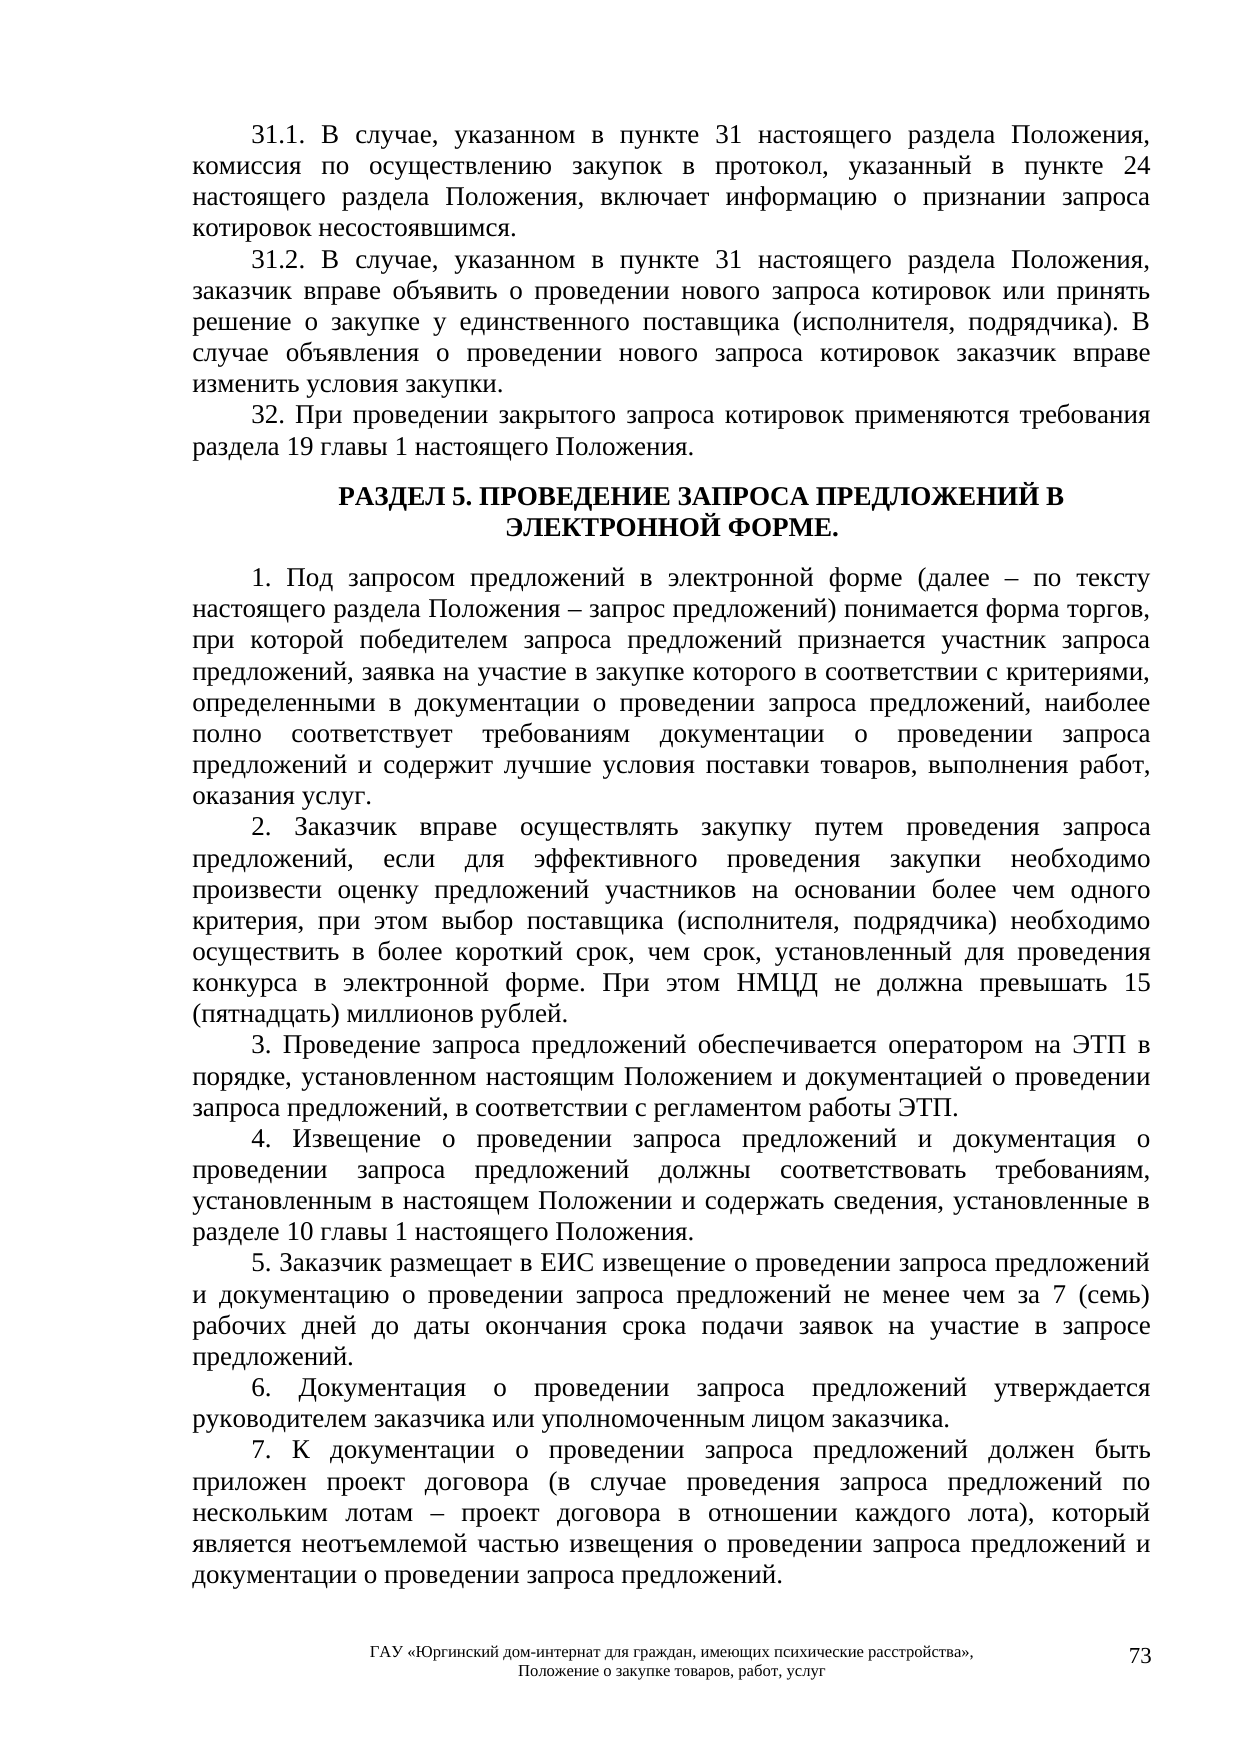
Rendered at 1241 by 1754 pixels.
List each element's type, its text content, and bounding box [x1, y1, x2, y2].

text 7. К документации о проведении запроса предложений должен быть приложен проект договора (в случае проведения запроса предложений по нескольким лотам – проект договора в отношении каждого лота), который является неотъемлемой частью извещения о проведении запроса предложений и документации о проведении запроса предложений. [192, 1433, 1152, 1589]
text 32. При проведении закрытого запроса котировок применяются требования раздела 19 главы 1 настоящего Положения. [192, 398, 1152, 461]
text РАЗДЕЛ 5. ПРОВЕДЕНИЕ ЗАПРОСА ПРЕДЛОЖЕНИЙ В ЭЛЕКТРОННОЙ ФОРМЕ. [192, 480, 1152, 542]
text 2. Заказчик вправе осуществлять закупку путем проведения запроса предложений, если для эффективного проведения закупки необходимо произвести оценку предложений участников на основании более чем одного критерия, при этом выбор поставщика (исполнителя, подрядчика) необходимо осуществить в более короткий срок, чем срок, установленный для проведения конкурса в электронной форме. При этом НМЦД не должна превышать 15 (пятнадцать) миллионов рублей. [192, 811, 1152, 1028]
text 6. Документация о проведении запроса предложений утверждается руководителем заказчика или уполномоченным лицом заказчика. [192, 1371, 1152, 1433]
text 3. Проведение запроса предложений обеспечивается оператором на ЭТП в порядке, установленном настоящим Положением и документацией о проведении запроса предложений, в соответствии с регламентом работы ЭТП. [192, 1028, 1152, 1122]
text 31.1. В случае, указанном в пункте 31 настоящего раздела Положения, комиссия по осуществлению закупок в протокол, указанный в пункте 24 настоящего раздела Положения, включает информацию о признании запроса котировок несостоявшимся. [192, 118, 1152, 243]
text 5. Заказчик размещает в ЕИС извещение о проведении запроса предложений и документацию о проведении запроса предложений не менее чем за 7 (семь) рабочих дней до даты окончания срока подачи заявок на участие в запросе предложений. [192, 1247, 1152, 1371]
text 1. Под запросом предложений в электронной форме (далее – по тексту настоящего раздела Положения – запрос предложений) понимается форма торгов, при которой победителем запроса предложений признается участник запроса предложений, заявка на участие в закупке которого в соответствии с критериями, определенными в документации о проведении запроса предложений, наиболее полно соответствует требованиям документации о проведении запроса предложений и содержит лучшие условия поставки товаров, выполнения работ, оказания услуг. [192, 561, 1152, 811]
text 4. Извещение о проведении запроса предложений и документация о проведении запроса предложений должны соответствовать требованиям, установленным в настоящем Положении и содержать сведения, установленные в разделе 10 главы 1 настоящего Положения. [192, 1122, 1152, 1247]
text 31.2. В случае, указанном в пункте 31 настоящего раздела Положения, заказчик вправе объявить о проведении нового запроса котировок или принять решение о закупке у единственного поставщика (исполнителя, подрядчика). В случае объявления о проведении нового запроса котировок заказчик вправе изменить условия закупки. [192, 243, 1152, 398]
